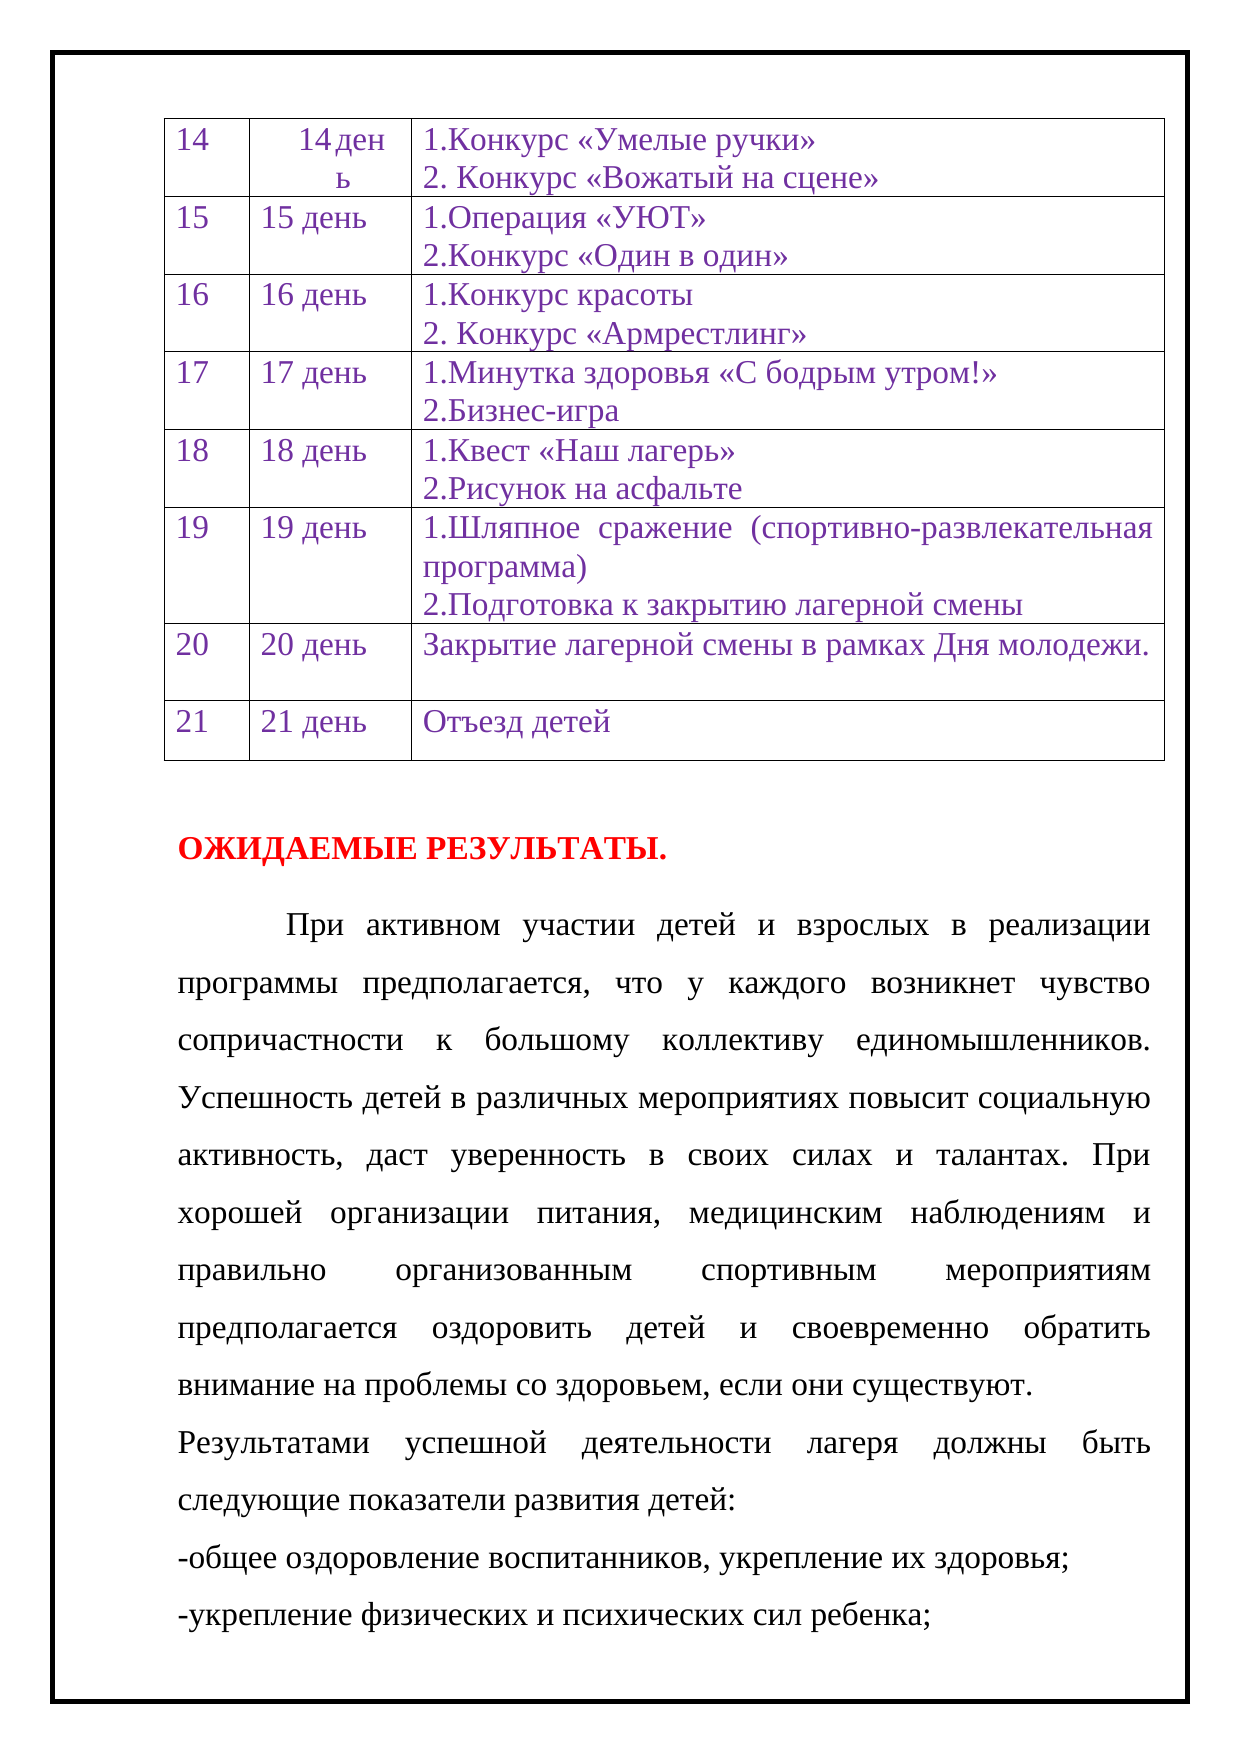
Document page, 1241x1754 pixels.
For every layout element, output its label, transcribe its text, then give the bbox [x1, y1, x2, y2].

table_cell 19 [165, 508, 249, 623]
table_cell 20 день [250, 624, 411, 700]
table_cell 1.Операция «УЮТ» 2.Конкурс «Один в один» [412, 197, 1164, 273]
table_cell 1.Квест «Наш лагерь» 2.Рисунок на асфальте [412, 430, 1164, 507]
table_cell 1.Конкурс «Умелые ручки» 2. Конкурс «Вожатый на сцене» [412, 119, 1164, 196]
table_cell Закрытие лагерной смены в рамках Дня молодежи. [412, 624, 1164, 700]
text -общее оздоровление воспитанников, укрепление их здоровья; [177, 1537, 1152, 1575]
table_cell 21 день [250, 701, 411, 760]
table_cell Отъезд детей [412, 701, 1164, 760]
table_cell 21 [165, 701, 249, 760]
table_cell 17 день [250, 352, 411, 429]
table_cell 14 [165, 119, 249, 196]
table_cell 20 [165, 624, 249, 700]
table_cell 15 день [250, 197, 411, 273]
table_cell 16 [165, 275, 249, 351]
table_cell 1.Шляпное сражение (спортивно-развлекательная программа) 2.Подготовка к закрытию лагерной смены [412, 508, 1164, 623]
table_cell 17 [165, 352, 249, 429]
table_cell 18 [165, 430, 249, 507]
text При активном участии детей и взрослых в реализации программы предполагается, что у каждого возникнет чувство сопричастности к большому коллективу единомышленников. Успешность детей в различных мероприятиях повысит социальную активность, даст уверенность в своих силах и талантах. При хорошей организации питания, медицинским наблюдениям и правильно организованным спортивным мероприятиям предполагается оздоровить детей и своевременно обратить внимание на проблемы со здоровьем, если они существуют. [177, 904, 1152, 1403]
table_cell 16 день [250, 275, 411, 351]
text ОЖИДАЕМЫЕ РЕЗУЛЬТАТЫ. [177, 828, 1152, 866]
table_cell 18 день [250, 430, 411, 507]
table_cell 15 [165, 197, 249, 273]
table_cell 19 день [250, 508, 411, 623]
text Результатами успешной деятельности лагеря должны быть следующие показатели развития детей: [177, 1422, 1152, 1518]
table_cell 1.Конкурс красоты 2. Конкурс «Армрестлинг» [412, 275, 1164, 351]
text -укрепление физических и психических сил ребенка; [177, 1594, 1152, 1633]
table_cell 1.Минутка здоровья «С бодрым утром!» 2.Бизнес-игра [412, 352, 1164, 429]
table_cell день [250, 119, 411, 196]
